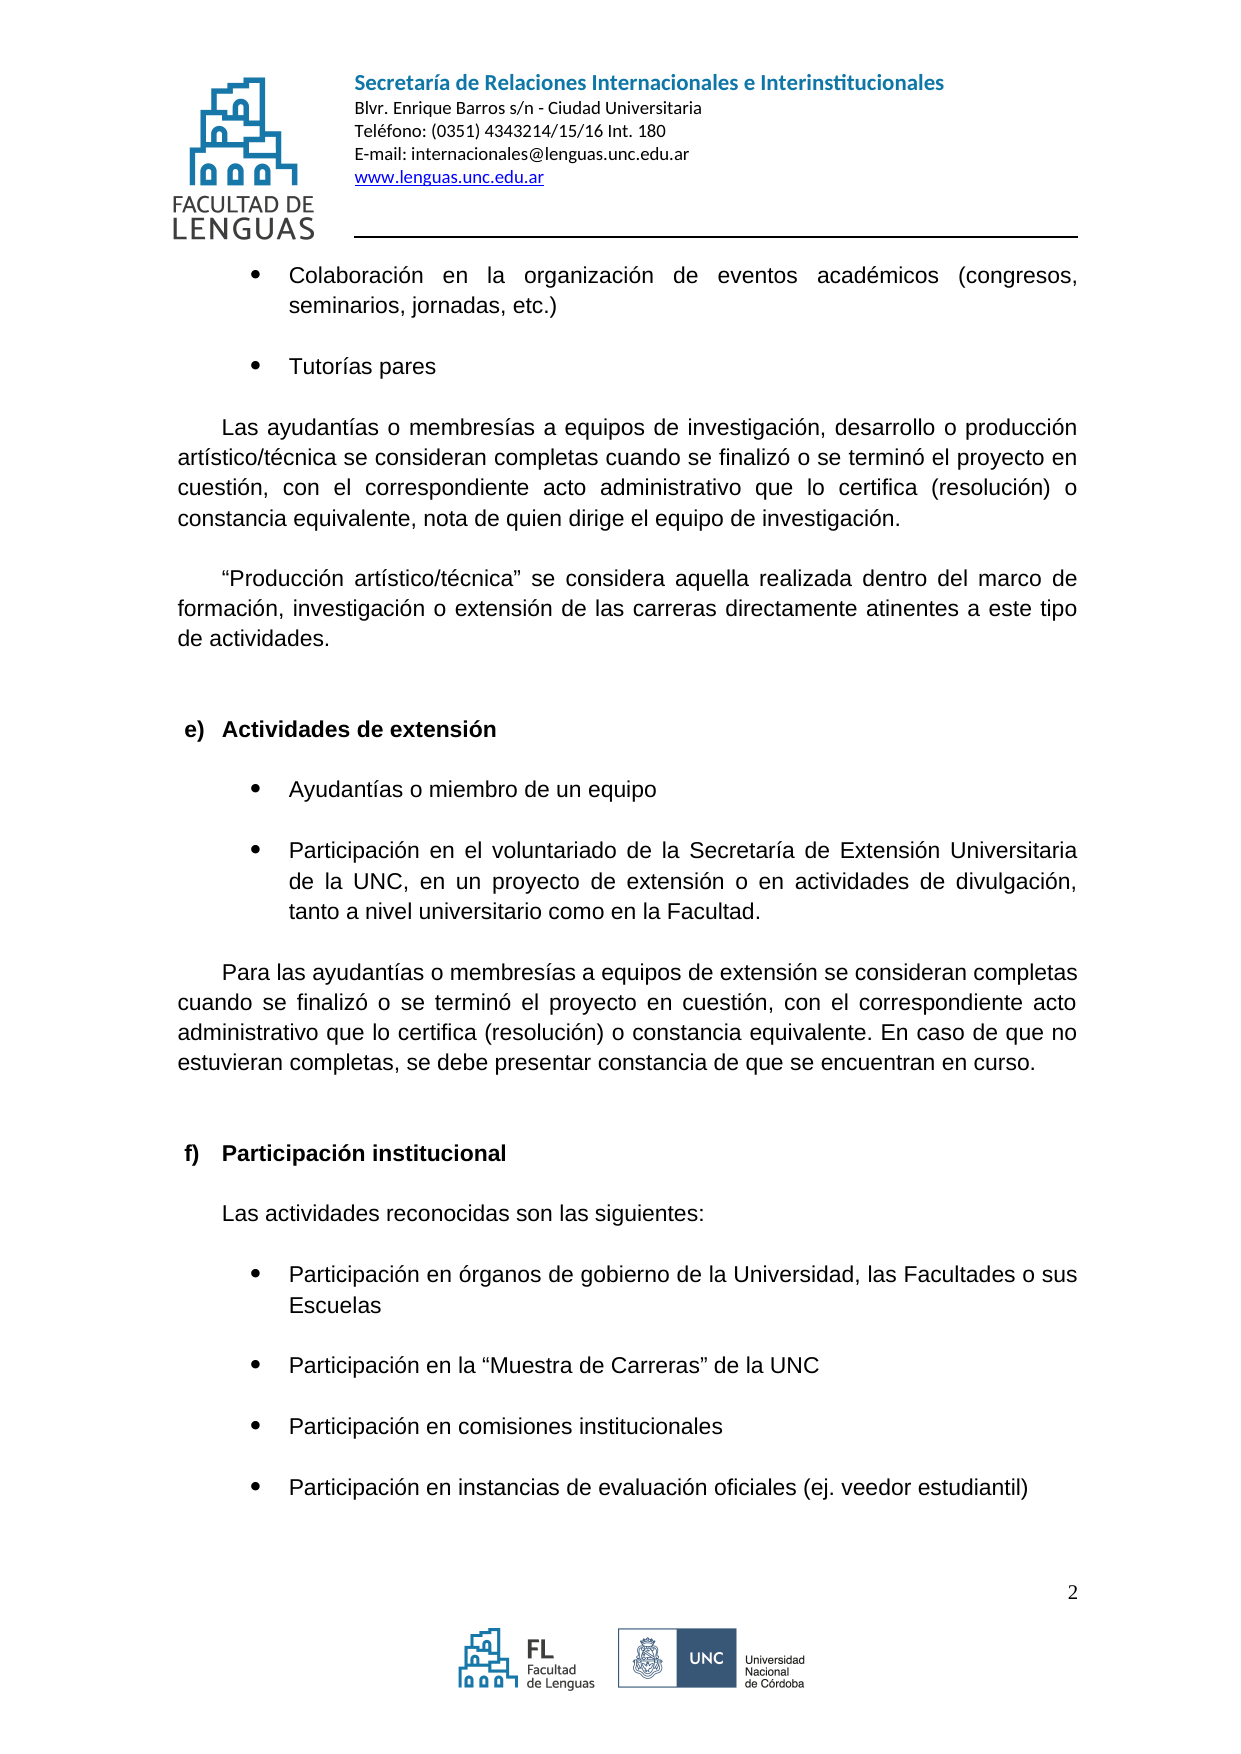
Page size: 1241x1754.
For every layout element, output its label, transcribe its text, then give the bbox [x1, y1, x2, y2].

text “Producción artístico/técnica” se considera aquella realizada dentro del marco de formación, investigación o extensión de las carreras directamente atinentes a este tipo de actividades. [177, 565, 1078, 652]
list Para las ayudantías o membresías a equipos de extensión se consideran completas cuando se finalizó o se terminó el proyecto en cuestión, con el correspondiente acto administrativo que lo certifica (resolución) o constancia equivalente. En caso de que no estuvieran completas, se debe presentar constancia de que se encuentran en curso. [177, 959, 1078, 1076]
list Tutorías pares [251, 353, 1078, 380]
list Las ayudantías o membresías a equipos de investigación, desarrollo o producción artístico/técnica se consideran completas cuando se finalizó o se terminó el proyecto en cuestión, con el correspondiente acto administrativo que lo certifica (resolución) o constancia equivalente, nota de quien dirige el equipo de investigación. [177, 414, 1078, 531]
list Participación en instancias de evaluación oficiales (ej. veedor estudiantil) [251, 1474, 1078, 1501]
list Participación institucional [184, 1140, 1078, 1166]
list Participación en el voluntariado de la Secretaría de Extensión Universitaria de la UNC, en un proyecto de extensión o en actividades de divulgación, tanto a nivel universitario como en la Facultad. [251, 837, 1078, 925]
text Las actividades reconocidas son las siguientes: [177, 1200, 1078, 1227]
list Participación en comisiones institucionales [251, 1413, 1078, 1440]
list Actividades de extensión [184, 716, 1078, 742]
list Colaboración en la organización de eventos académicos (congresos, seminarios, jornadas, etc.) [251, 262, 1078, 319]
list Ayudantías o miembro de un equipo [251, 776, 1078, 803]
list Participación en órganos de gobierno de la Universidad, las Facultades o sus Escuelas [251, 1261, 1078, 1318]
list Participación en la “Muestra de Carreras” de la UNC [251, 1352, 1078, 1379]
picture [0, 1, 1239, 1754]
